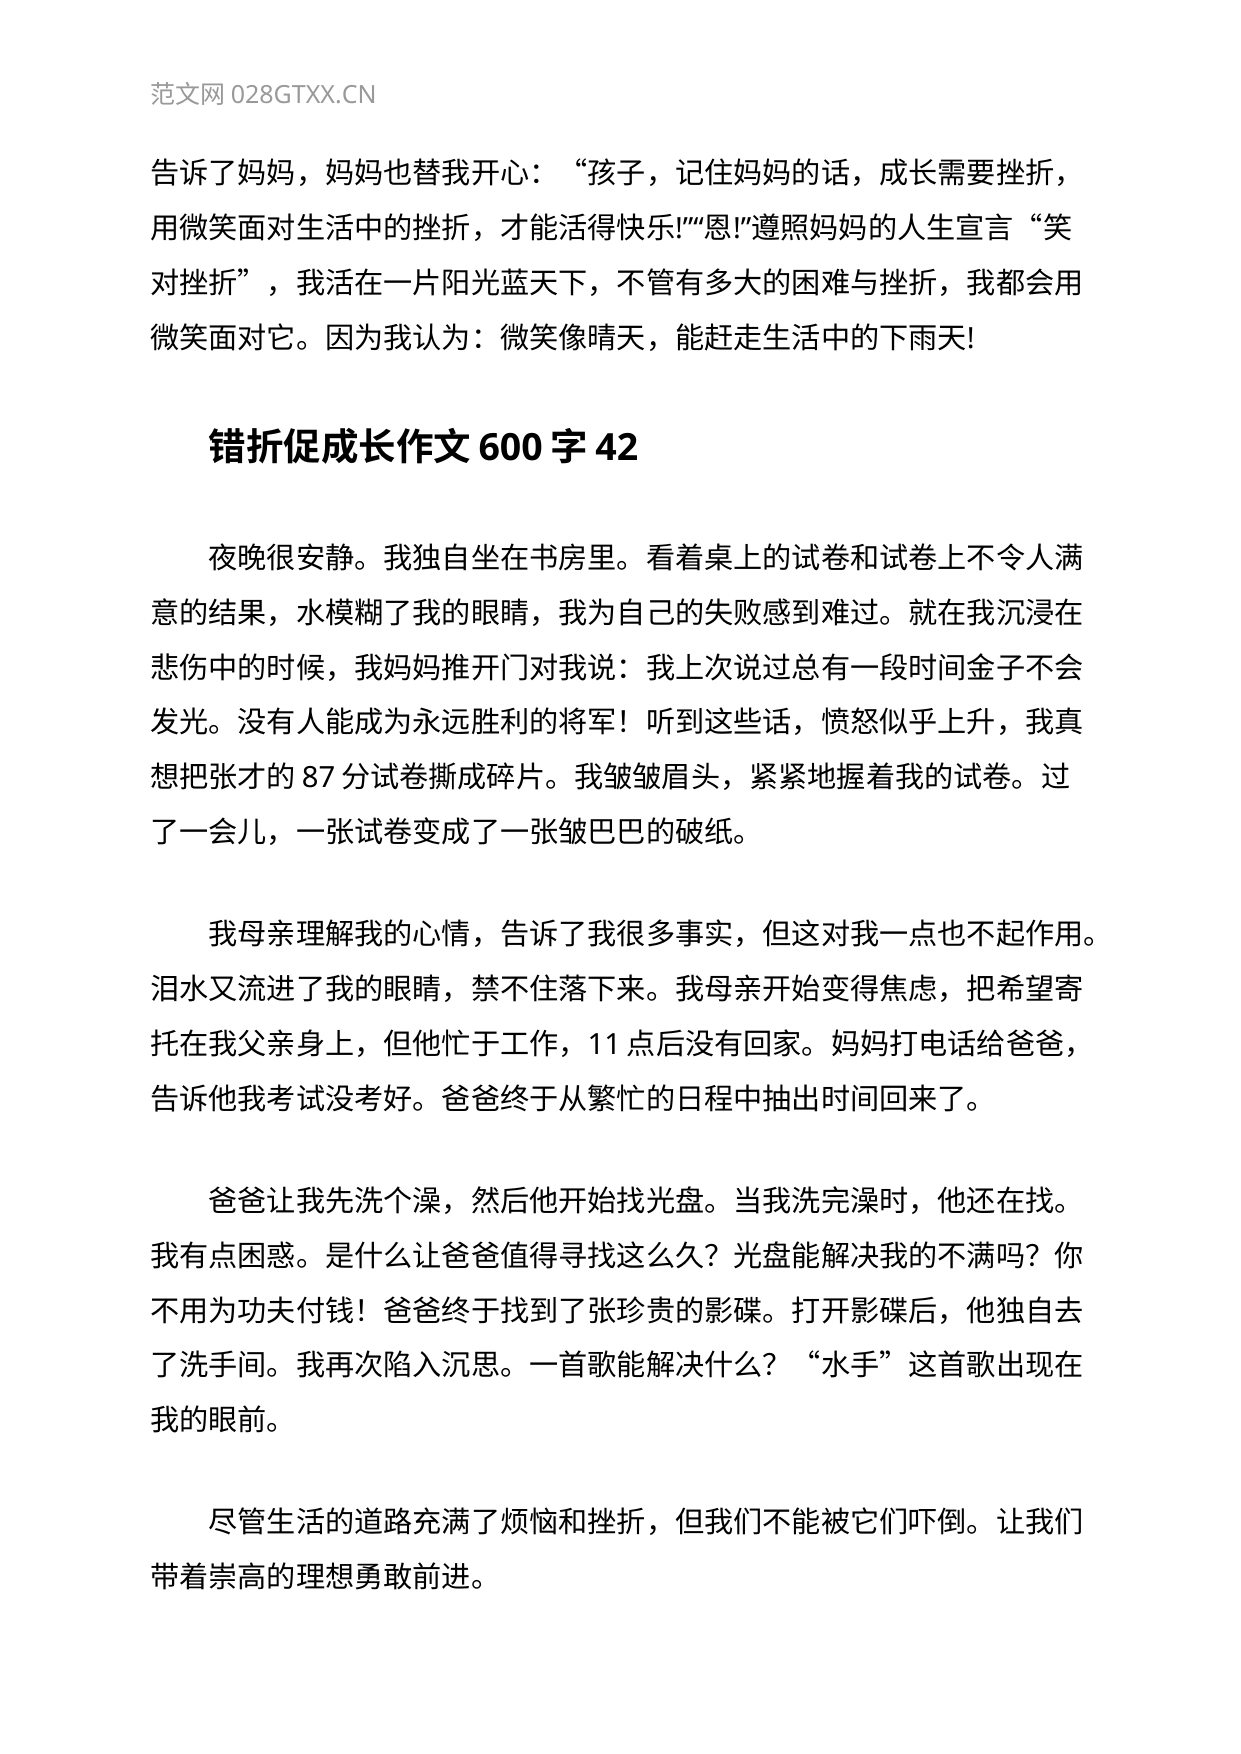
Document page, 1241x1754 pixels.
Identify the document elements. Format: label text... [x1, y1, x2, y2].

text 爸爸让我先洗个澡，然后他开始找光盘。当我洗完澡时，他还在找。我有点困惑。是什么让爸爸值得寻找这么久？光盘能解决我的不满吗？你不用为功夫付钱！爸爸终于找到了张珍贵的影碟。打开影碟后，他独自去了洗手间。我再次陷入沉思。一首歌能解决什么？“水手”这首歌出现在我的眼前。 [150, 1177, 1090, 1439]
text 夜晚很安静。我独自坐在书房里。看着桌上的试卷和试卷上不令人满意的结果，水模糊了我的眼睛，我为自己的失败感到难过。就在我沉浸在悲伤中的时候，我妈妈推开门对我说：我上次说过总有一段时间金子不会发光。没有人能成为永远胜利的将军！听到这些话，愤怒似乎上升，我真想把张才的87分试卷撕成碎片。我皱皱眉头，紧紧地握着我的试卷。过了一会儿，一张试卷变成了一张皱巴巴的破纸。 [150, 534, 1090, 851]
text 我母亲理解我的心情，告诉了我很多事实，但这对我一点也不起作用。泪水又流进了我的眼睛，禁不住落下来。我母亲开始变得焦虑，把希望寄托在我父亲身上，但他忙于工作，11点后没有回家。妈妈打电话给爸爸，告诉他我考试没考好。爸爸终于从繁忙的日程中抽出时间回来了。 [150, 911, 1090, 1118]
text 尽管生活的道路充满了烦恼和挫折，但我们不能被它们吓倒。让我们带着崇高的理想勇敢前进。 [150, 1499, 1090, 1596]
text 错折促成长作文600字42 [150, 417, 1090, 471]
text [150, 150, 1090, 357]
